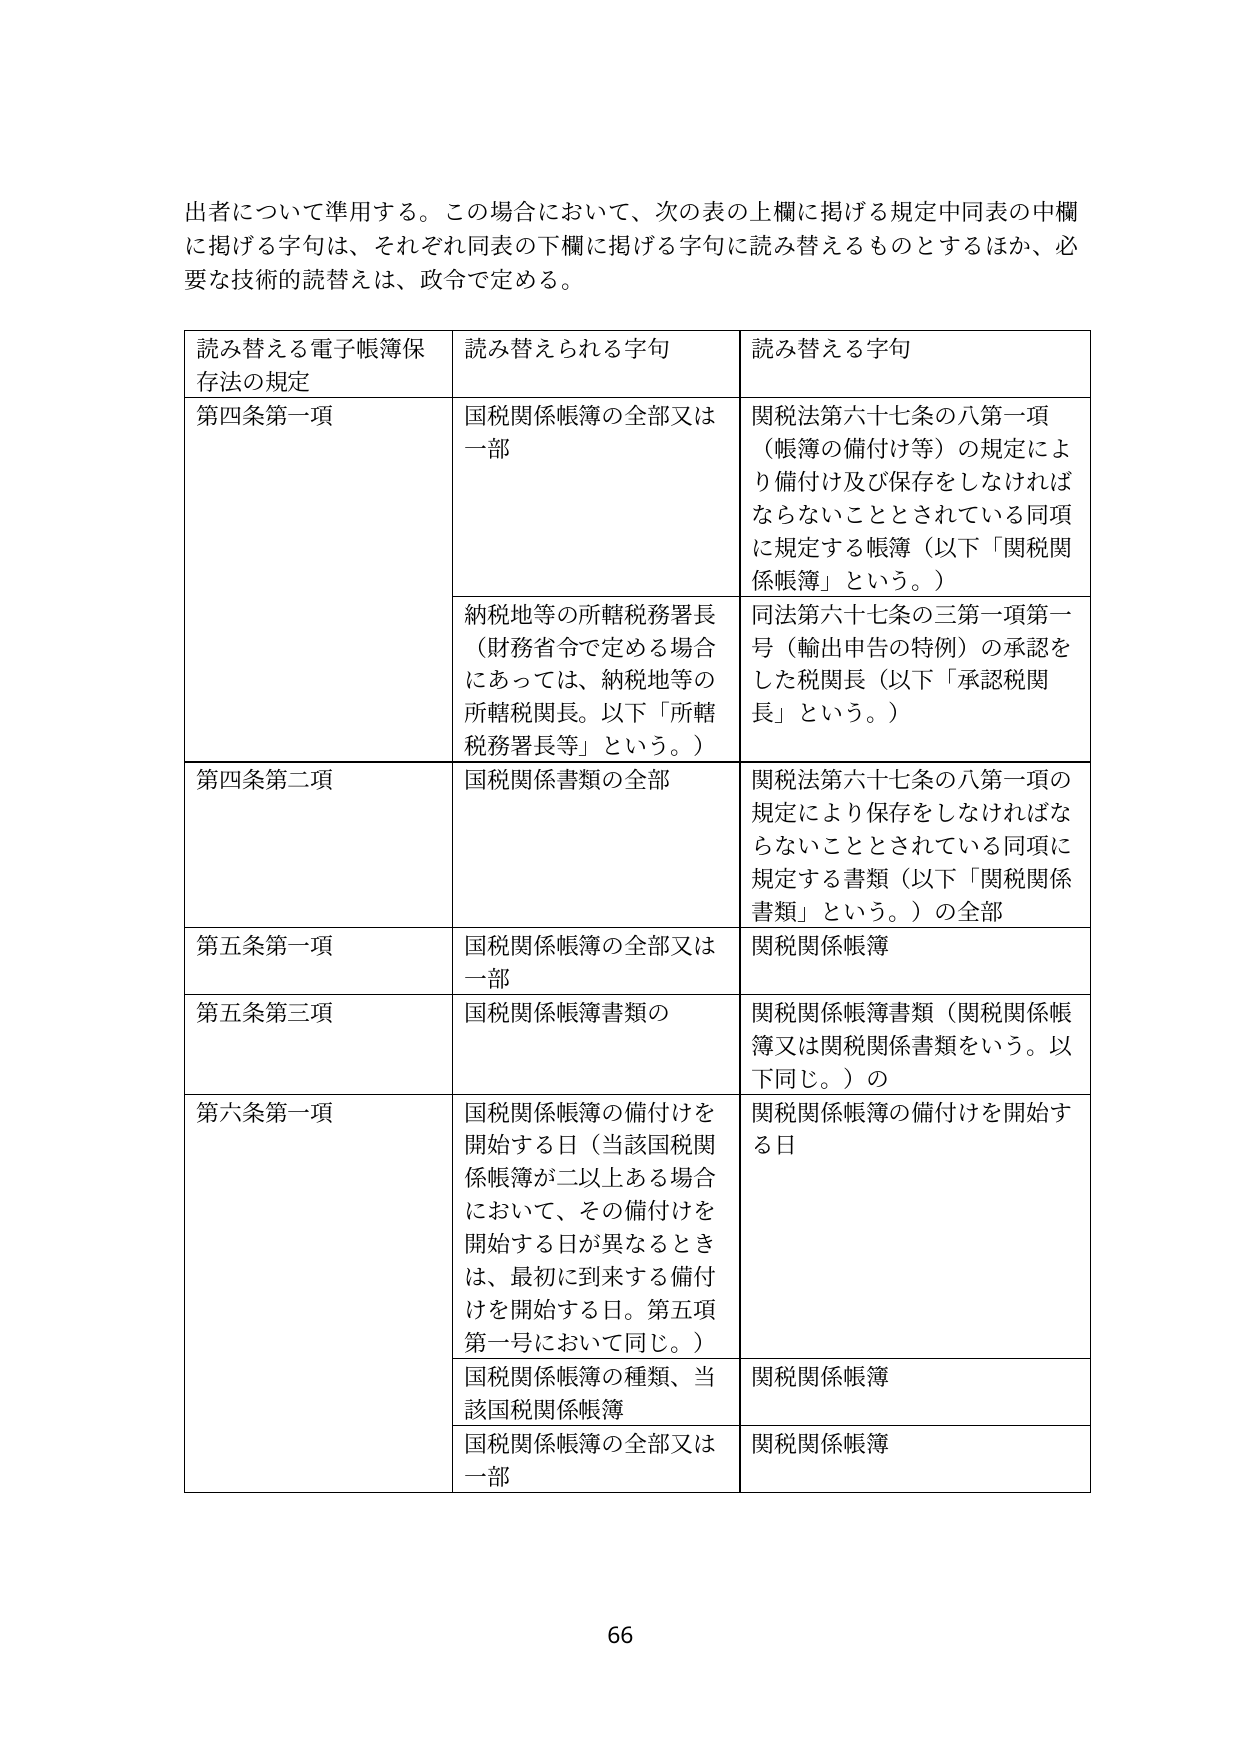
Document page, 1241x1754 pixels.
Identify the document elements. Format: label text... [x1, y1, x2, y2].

table_cell 関税法第六十七条の八第一項（帳簿の備付け等）の規定により備付け及び保存をしなければならないこととされている同項に規定する帳簿（以下「関税関係帳簿」という。） [741, 398, 1090, 596]
table_cell 同法第六十七条の三第一項第一号（輸出申告の特例）の承認をした税関長（以下「承認税関長」という。） [741, 597, 1090, 761]
table_cell 国税関係帳簿の備付けを開始する日（当該国税関係帳簿が二以上ある場合において、その備付けを開始する日が異なるときは、最初に到来する備付けを開始する日。第五項第一号において同じ。） [453, 1095, 739, 1358]
table_cell 関税関係帳簿書類（関税関係帳簿又は関税関係書類をいう。以下同じ。）の [741, 995, 1090, 1094]
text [161, 194, 1079, 296]
table_cell 国税関係帳簿の全部又は一部 [453, 1426, 739, 1492]
table_cell 納税地等の所轄税務署長（財務省令で定める場合にあっては、納税地等の所轄税関長。以下「所轄税務署長等」という。） [453, 597, 739, 761]
table_cell 第六条第一項 [185, 1095, 452, 1492]
table_cell 第四条第二項 [185, 763, 452, 927]
table_cell 第五条第一項 [185, 928, 452, 994]
table_cell 第四条第一項 [185, 398, 452, 761]
table_cell 関税関係帳簿の備付けを開始する日 [741, 1095, 1090, 1358]
table_cell 関税関係帳簿 [741, 1426, 1090, 1492]
table_header 読み替える電子帳簿保存法の規定 [185, 331, 452, 397]
table_cell 国税関係書類の全部 [453, 763, 739, 927]
table_header 読み替える字句 [741, 331, 1090, 397]
table_cell 関税関係帳簿 [741, 1359, 1090, 1425]
table_cell 関税法第六十七条の八第一項の規定により保存をしなければならないこととされている同項に規定する書類（以下「関税関係書類」という。）の全部 [741, 763, 1090, 927]
table_header 読み替えられる字句 [453, 331, 739, 397]
table_cell 国税関係帳簿の種類、当該国税関係帳簿 [453, 1359, 739, 1425]
table_cell 国税関係帳簿の全部又は一部 [453, 398, 739, 596]
table_cell 国税関係帳簿の全部又は一部 [453, 928, 739, 994]
table_cell 第五条第三項 [185, 995, 452, 1094]
table_cell 関税関係帳簿 [741, 928, 1090, 994]
table_cell 国税関係帳簿書類の [453, 995, 739, 1094]
